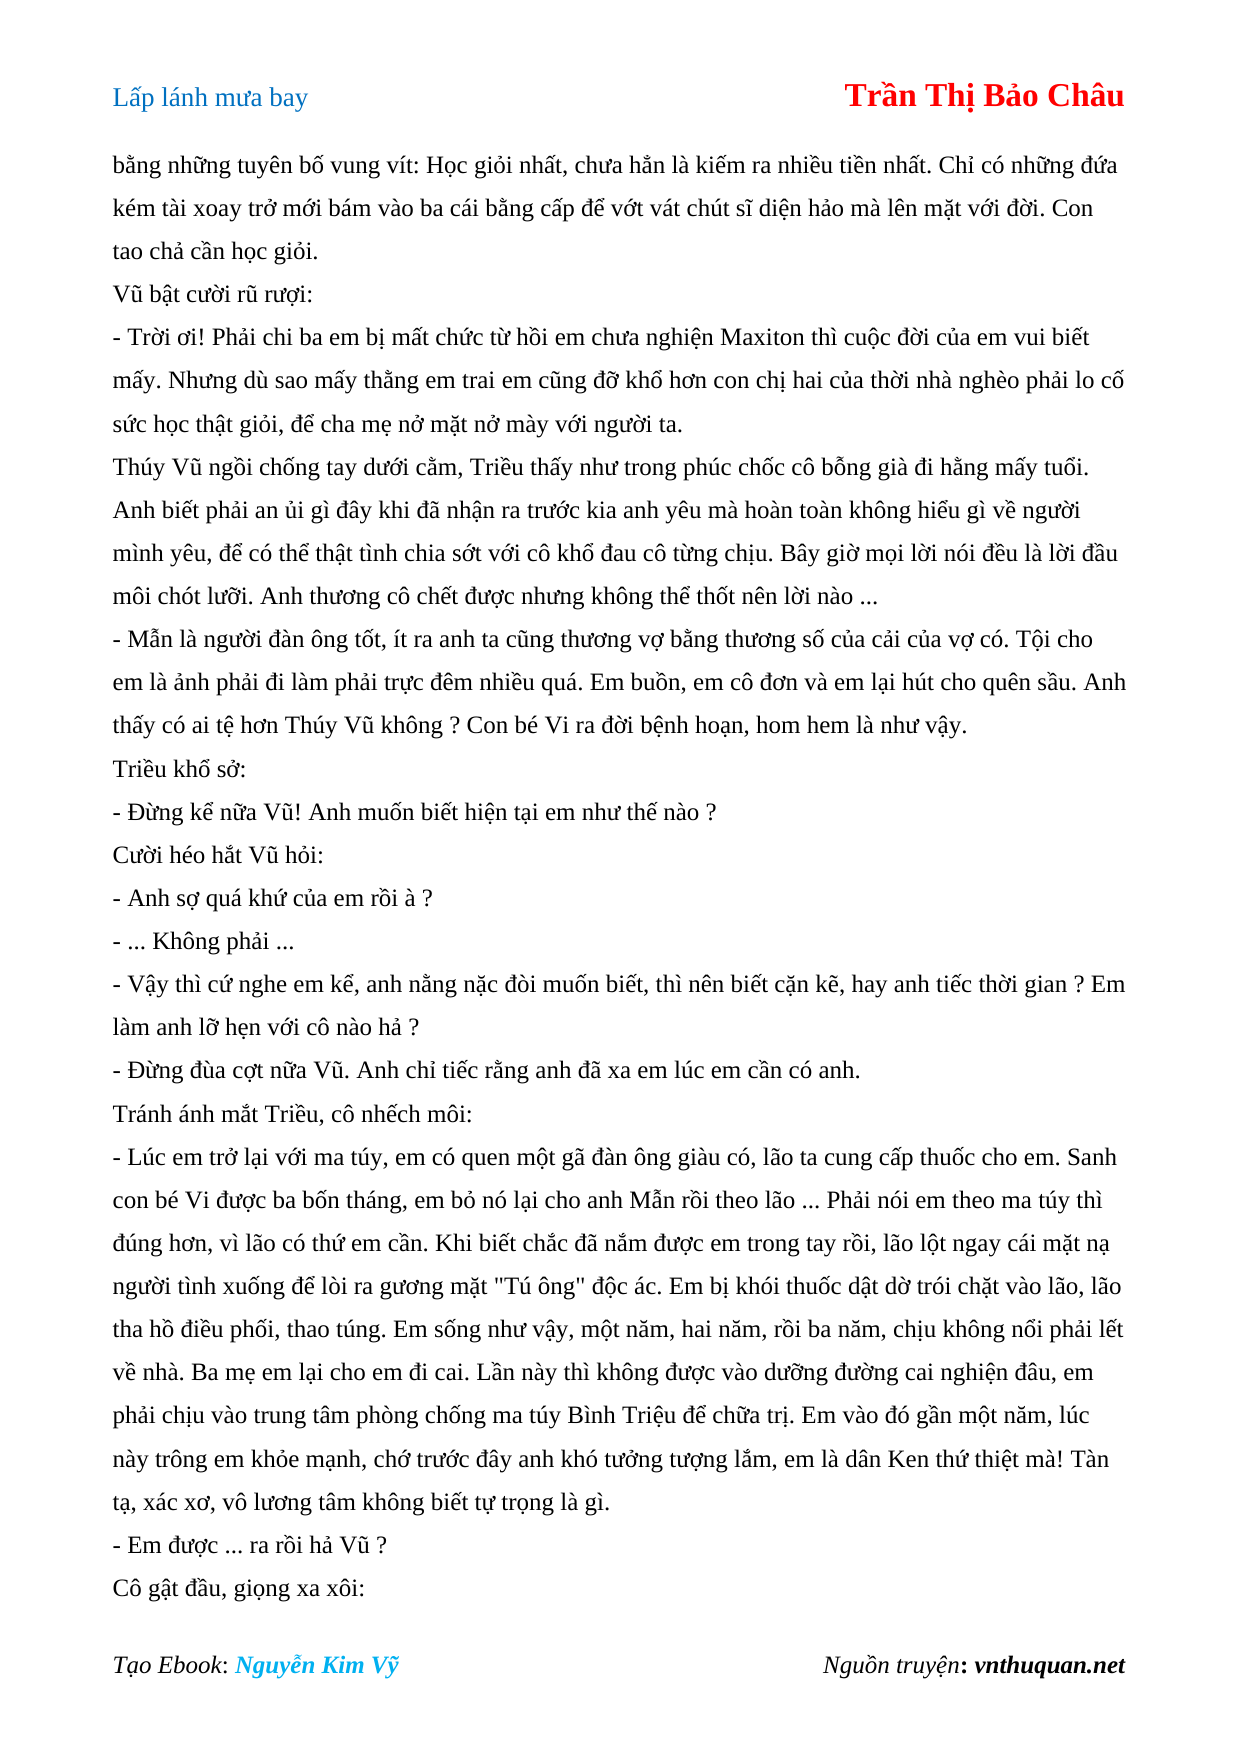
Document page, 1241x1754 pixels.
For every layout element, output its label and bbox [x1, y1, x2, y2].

text [112, 150, 1128, 1602]
